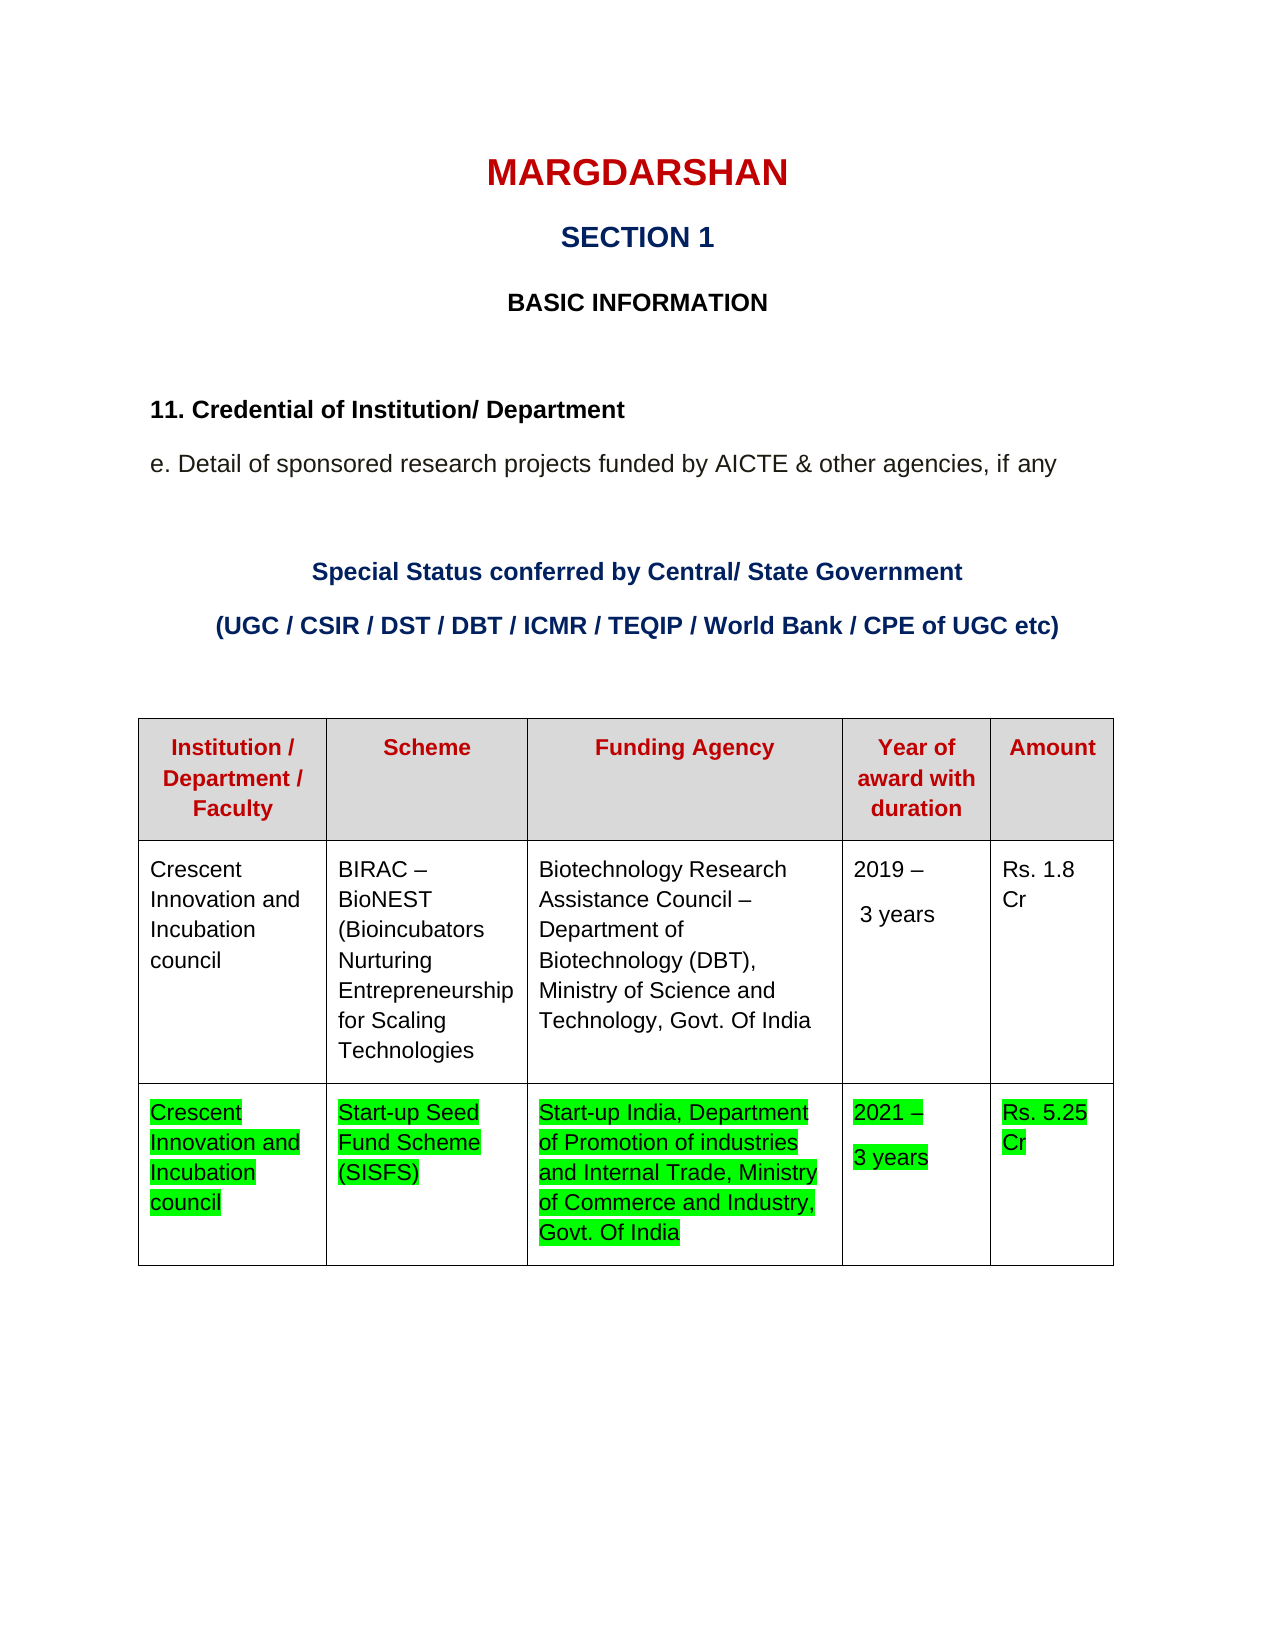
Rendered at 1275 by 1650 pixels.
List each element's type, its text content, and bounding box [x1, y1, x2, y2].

table_header Scheme [327, 719, 527, 840]
text BASIC INFORMATION [150, 287, 1125, 316]
text MARGDARSHAN [150, 150, 1125, 193]
table_cell Crescent Innovation and Incubation council [139, 1084, 326, 1264]
table_cell Biotechnology Research Assistance Council – Department of Biotechnology (DBT), Ministry of Science and Technology, Govt. Of India [528, 841, 842, 1082]
text e. Detail of sponsored research projects funded by AICTE & other agencies, if any [150, 449, 1125, 478]
table_cell Crescent Innovation and Incubation council [139, 841, 326, 1082]
table_cell 2021 – 3 years [843, 1084, 990, 1264]
text Special Status conferred by Central/ State Government [150, 557, 1125, 586]
table_cell Start-up Seed Fund Scheme (SISFS) [327, 1084, 527, 1264]
text (UGC / CSIR / DST / DBT / ICMR / TEQIP / World Bank / CPE of UGC etc) [150, 611, 1125, 639]
table_cell BIRAC – BioNEST (Bioincubators Nurturing Entrepreneurship for Scaling Technologies [327, 841, 527, 1082]
table_cell 2019 – 3 years [843, 841, 990, 1082]
text SECTION 1 [150, 220, 1125, 254]
table_cell Start-up India, Department of Promotion of industries and Internal Trade, Ministry of Commerce and Industry, Govt. Of India [528, 1084, 842, 1264]
table_cell Rs. 5.25 Cr [991, 1084, 1113, 1264]
table_header Institution / Department / Faculty [139, 719, 326, 840]
table_header Year of award with duration [843, 719, 990, 840]
table_header Funding Agency [528, 719, 842, 840]
table_cell Rs. 1.8 Cr [991, 841, 1113, 1082]
table_header Amount [991, 719, 1113, 840]
text 11. Credential of Institution/ Department [150, 395, 1125, 424]
